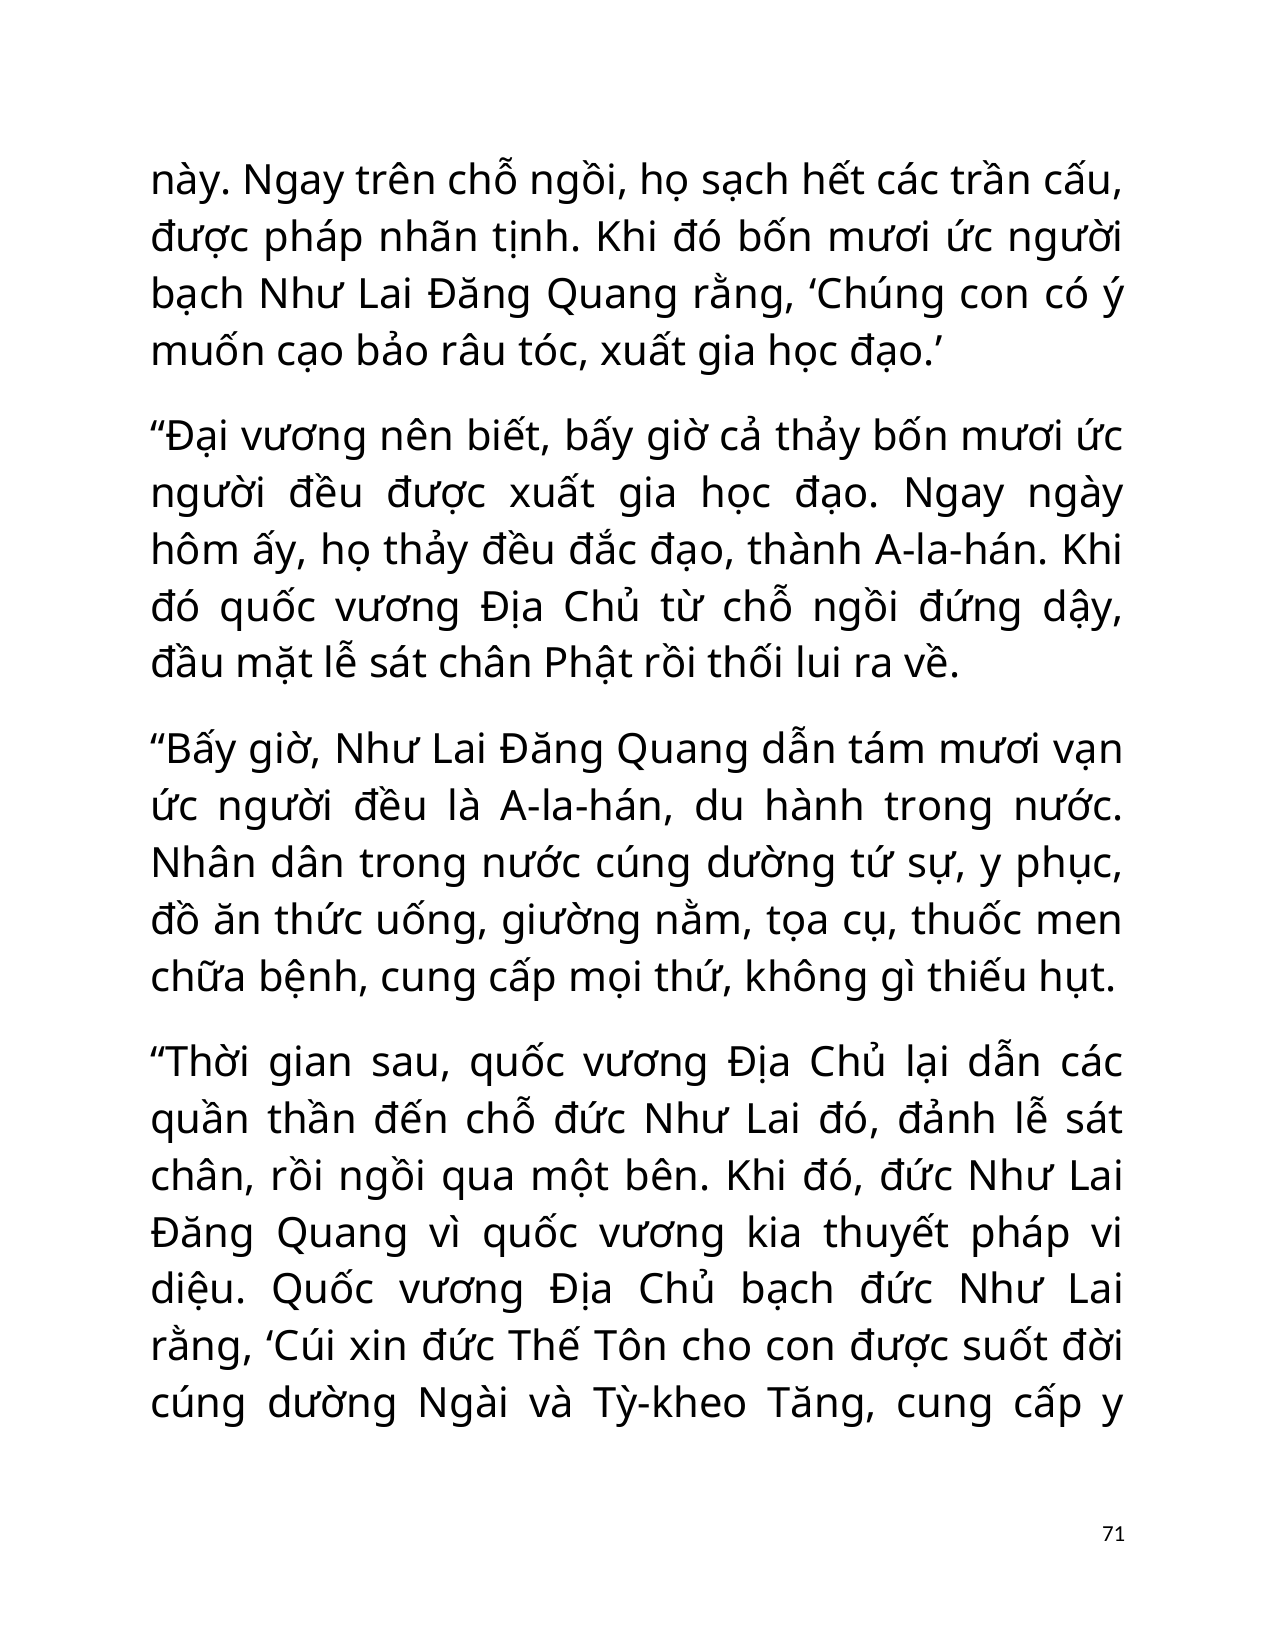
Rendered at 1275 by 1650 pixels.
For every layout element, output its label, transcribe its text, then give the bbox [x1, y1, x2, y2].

text “Bấy giờ, Như Lai Đăng Quang dẫn tám mươi vạn ức người đều là A-la-hán, du hành trong nước. Nhân dân trong nước cúng dường tứ sự, y phục, đồ ăn thức uống, giường nằm, tọa cụ, thuốc men chữa bệnh, cung cấp mọi thứ, không gì thiếu hụt. [150, 719, 1125, 1003]
text “Đại vương nên biết, bấy giờ cả thảy bốn mươi ức người đều được xuất gia học đạo. Ngay ngày hôm ấy, họ thảy đều đắc đạo, thành A-la-hán. Khi đó quốc vương Địa Chủ từ chỗ ngồi đứng dậy, đầu mặt lễ sát chân Phật rồi thối lui ra về. [150, 406, 1125, 690]
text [150, 150, 1125, 377]
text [150, 1032, 1125, 1430]
